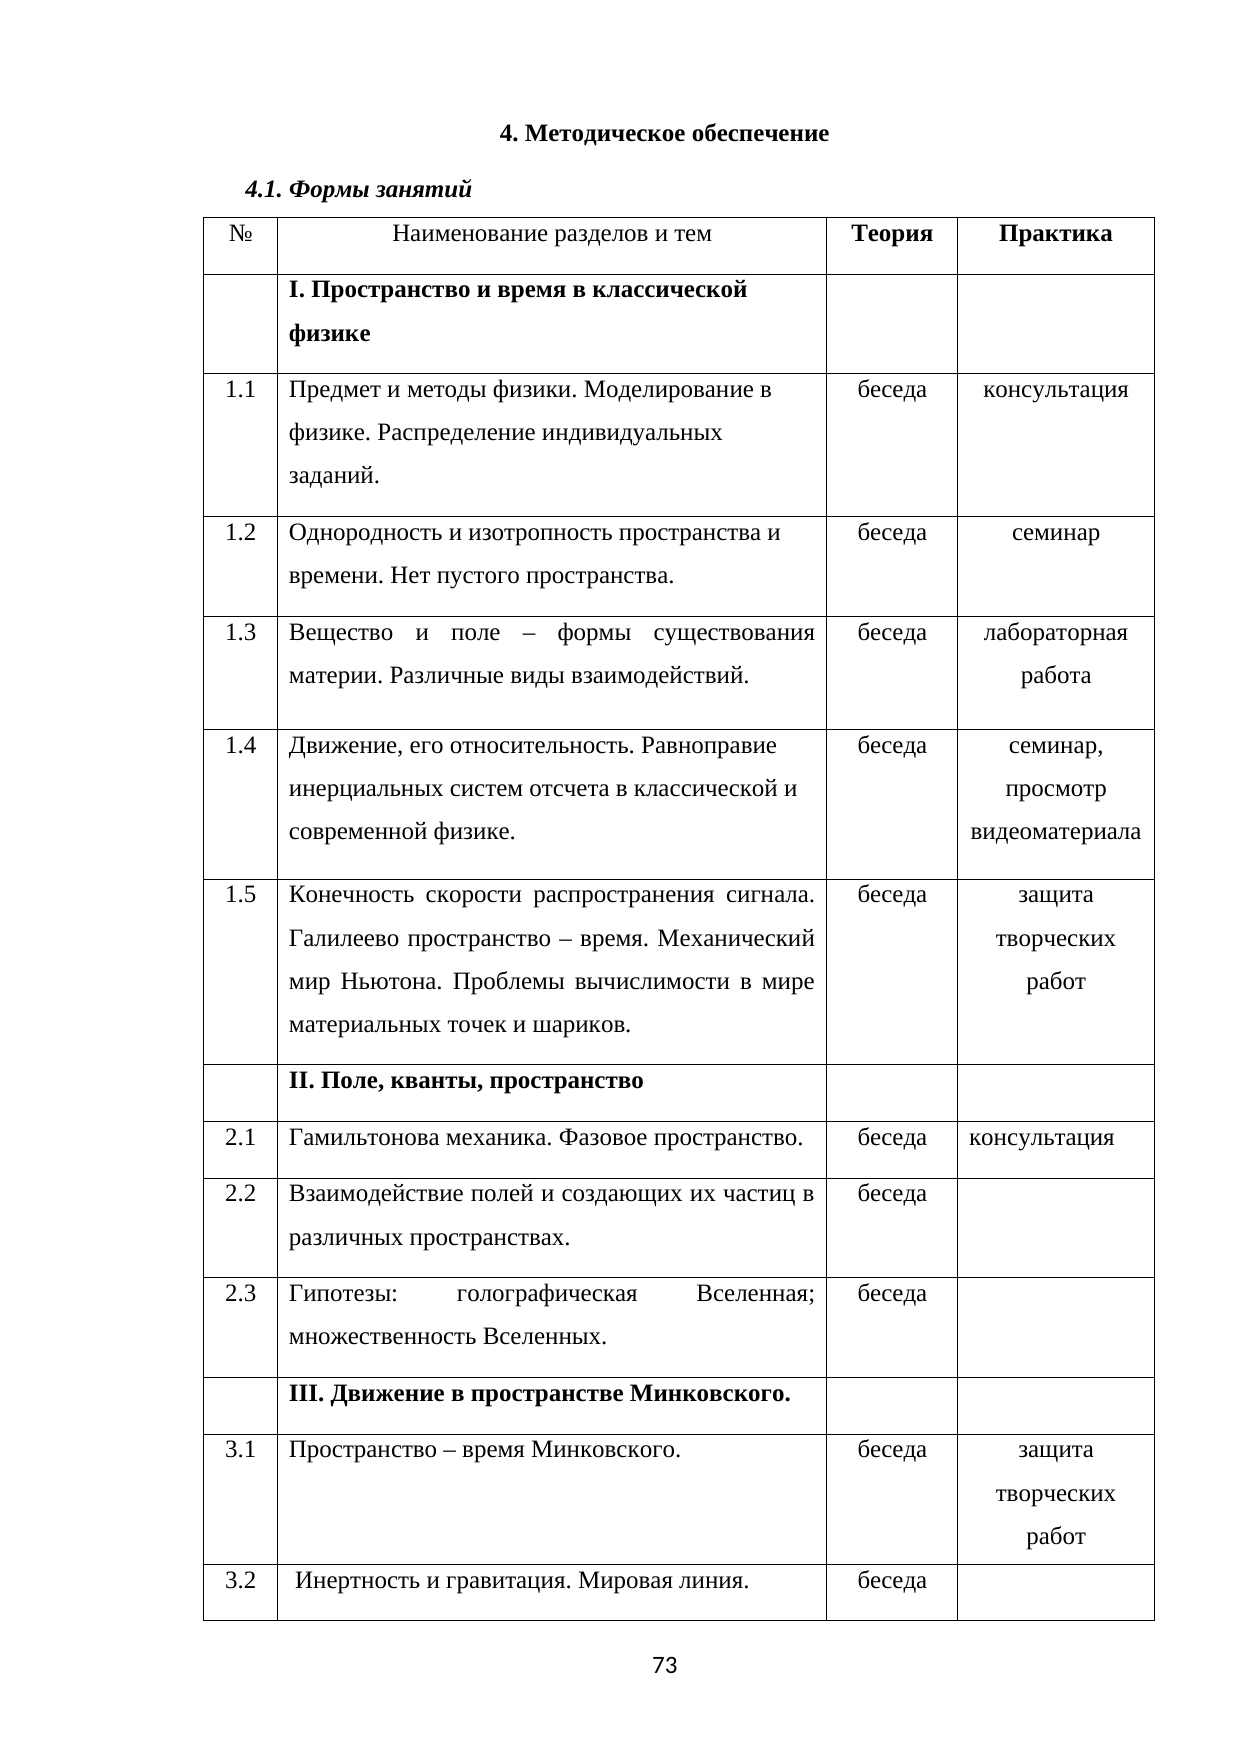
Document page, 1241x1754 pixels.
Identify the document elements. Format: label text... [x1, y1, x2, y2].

table_cell 1.2 [204, 517, 277, 616]
table_cell [958, 1065, 1154, 1121]
table_cell [827, 1378, 957, 1433]
table_cell 2.3 [204, 1278, 277, 1377]
table_cell [204, 1065, 277, 1121]
table_cell 1.5 [204, 880, 277, 1064]
table_cell I. Пространство и время в классической физике [278, 275, 826, 373]
table_cell Однородность и изотропность пространства и времени. Нет пустого пространства. [278, 517, 826, 616]
table_cell Взаимодействие полей и создающих их частиц в различных пространствах. [278, 1179, 826, 1277]
table_cell [958, 1278, 1154, 1377]
table_header № [204, 218, 277, 273]
table_header Наименование разделов и тем [278, 218, 826, 273]
table_cell [958, 1378, 1154, 1433]
table_cell III. Движение в пространстве Минковского. [278, 1378, 826, 1433]
table_cell беседа [827, 617, 957, 729]
table_cell беседа [827, 517, 957, 616]
table_cell 2.2 [204, 1179, 277, 1277]
table_cell беседа [827, 880, 957, 1064]
table_cell защита творческих работ [958, 1435, 1154, 1564]
table_cell 1.4 [204, 730, 277, 878]
table_cell Гамильтонова механика. Фазовое пространство. [278, 1122, 826, 1177]
table_cell Пространство – время Минковского. [278, 1435, 826, 1564]
table_cell Гипотезы: голографическая Вселенная; множественность Вселенных. [278, 1278, 826, 1377]
table_cell семинар [958, 517, 1154, 616]
table_cell беседа [827, 1435, 957, 1564]
table_header Теория [827, 218, 957, 273]
table_cell семинар, просмотр видеоматериала [958, 730, 1154, 878]
table_cell защита творческих работ [958, 880, 1154, 1064]
text 4. Методическое обеспечение [177, 118, 1152, 147]
text 4.1. Формы занятий [177, 174, 1152, 202]
table_cell 3.2 [204, 1565, 277, 1620]
table_cell лабораторная работа [958, 617, 1154, 729]
table_cell беседа [827, 1122, 957, 1177]
table_cell [827, 1065, 957, 1121]
table_cell консультация [958, 374, 1154, 516]
table_cell [958, 1565, 1154, 1620]
table_cell Инертность и гравитация. Мировая линия. [278, 1565, 826, 1620]
table_header Практика [958, 218, 1154, 273]
table_cell [204, 1378, 277, 1433]
table_cell Конечность скорости распространения сигнала. Галилеево пространство – время. Механический мир Ньютона. Проблемы вычислимости в мире материальных точек и шариков. [278, 880, 826, 1064]
table_cell [958, 275, 1154, 373]
table_cell [827, 275, 957, 373]
table_cell консультация [958, 1122, 1154, 1177]
table_cell [204, 275, 277, 373]
table_cell Предмет и методы физики. Моделирование в физике. Распределение индивидуальных заданий. [278, 374, 826, 516]
table_cell [958, 1179, 1154, 1277]
table_cell II. Поле, кванты, пространство [278, 1065, 826, 1121]
table_cell беседа [827, 1278, 957, 1377]
table_cell беседа [827, 1565, 957, 1620]
table_cell беседа [827, 730, 957, 878]
table_cell 3.1 [204, 1435, 277, 1564]
table_cell Вещество и поле – формы существования материи. Различные виды взаимодействий. [278, 617, 826, 729]
table_cell Движение, его относительность. Равноправие инерциальных систем отсчета в классической и современной физике. [278, 730, 826, 878]
table_cell 2.1 [204, 1122, 277, 1177]
table_cell 1.3 [204, 617, 277, 729]
table_cell беседа [827, 1179, 957, 1277]
table_cell 1.1 [204, 374, 277, 516]
table_cell беседа [827, 374, 957, 516]
